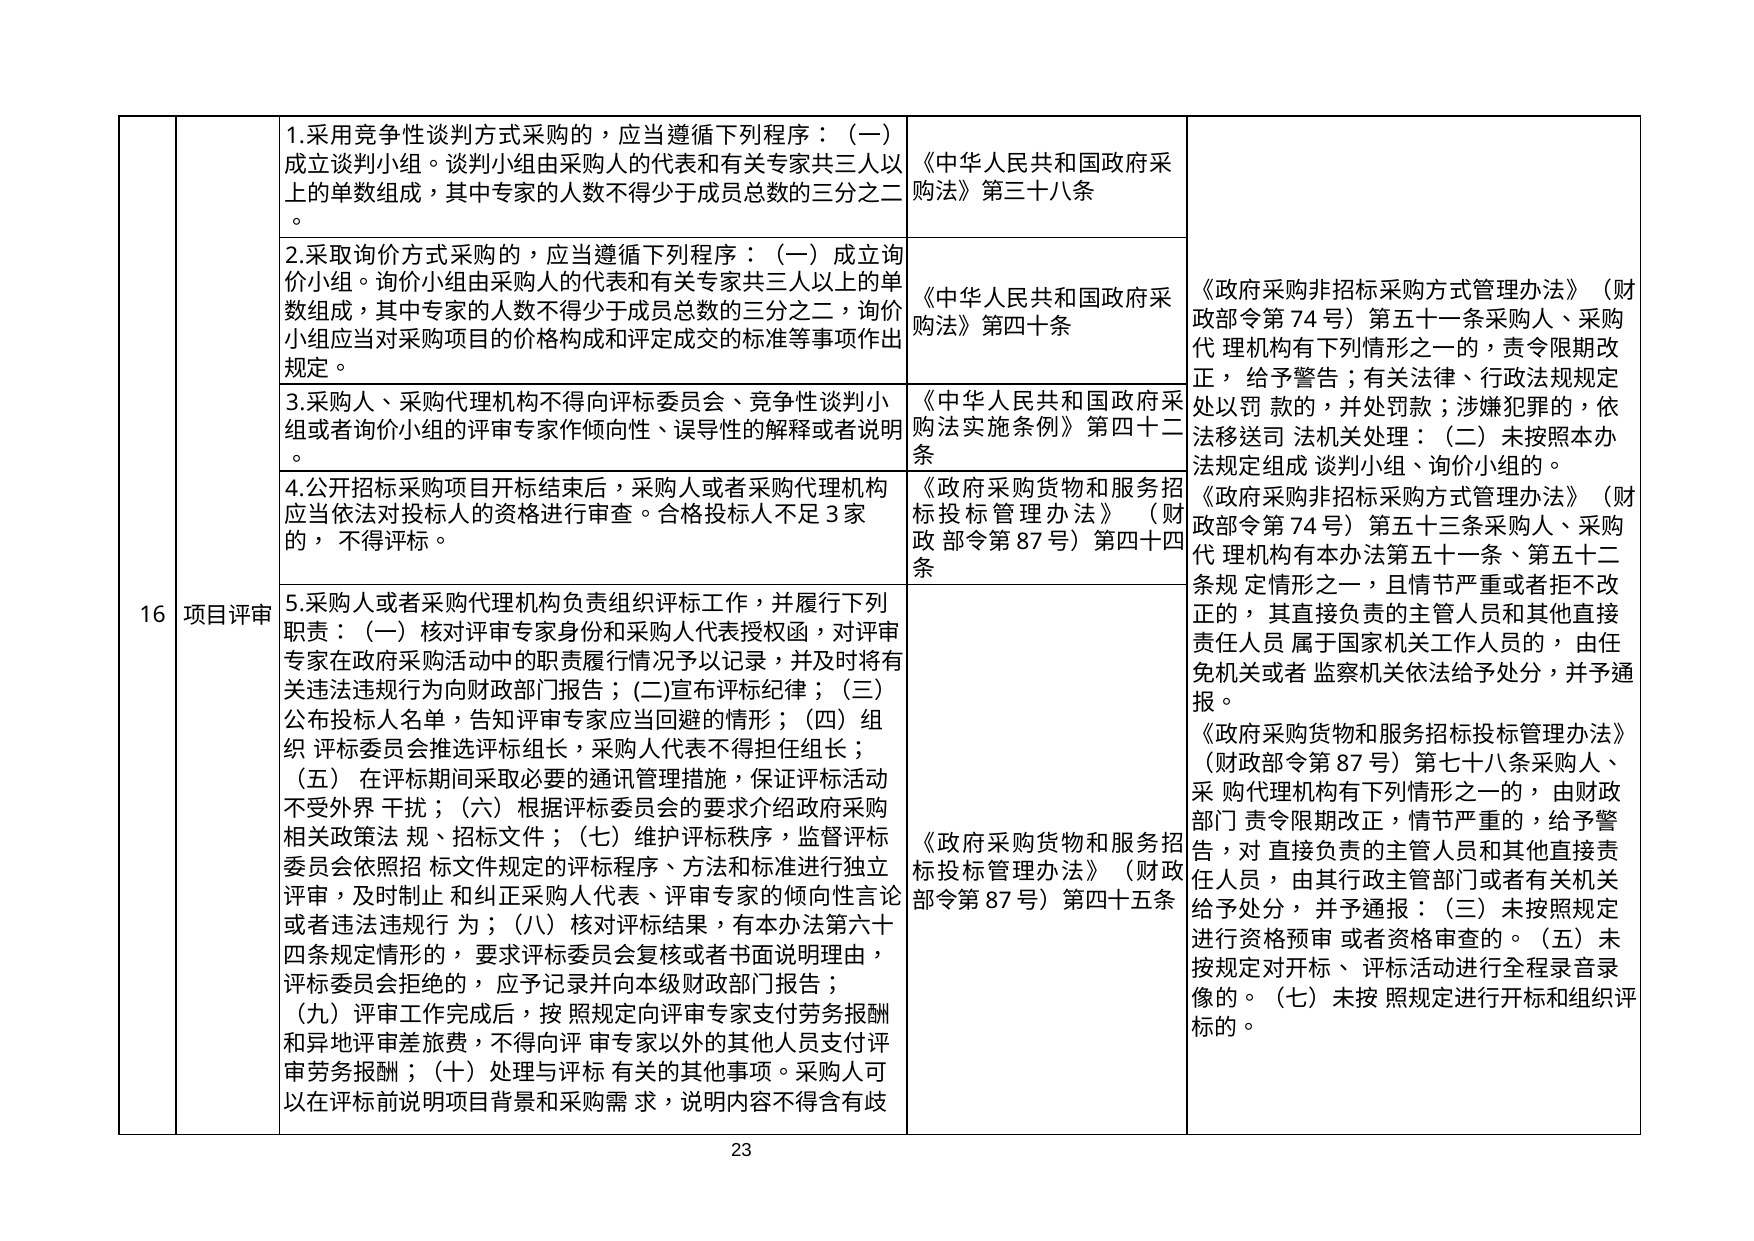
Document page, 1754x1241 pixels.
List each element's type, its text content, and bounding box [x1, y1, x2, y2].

table_header 项目评审 [177, 117, 279, 1133]
table_cell 3.采购人、采购代理机构不得向评标委员会、竞争性谈判小 组或者询价小组的评审专家作倾向性、误导性的解释或者说明 。 [280, 385, 906, 470]
table_cell 《政府采购货物和服务招 标投标管理办法》 （财政 部令第87号）第四十四条 [908, 472, 1186, 583]
table_header 16 [120, 117, 175, 1133]
table_cell 《中华人民共和国政府采 购法》第四十条 [908, 238, 1186, 383]
table_cell 4.公开招标采购项目开标结束后，采购人或者采购代理机构 应当依法对投标人的资格进行审查。合格投标人不足3家的， 不得评标。 [280, 472, 906, 583]
table_header 《政府采购非招标采购方式管理办法》（财 政部令第74号）第五十一条采购人、采购代 理机构有下列情形之一的，责令限期改正， 给予警告；有关法律、行政法规规定处以罚 款的，并处罚款；涉嫌犯罪的，依法移送司 法机关处理：（二）未按照本办法规定组成 谈判小组、询价小组的。 《政府采购非招标采购方式管理办法》（财 政部令第74号）第五十三条采购人、采购代 理机构有本办法第五十一条、第五十二条规 定情形之一，且情节严重或者拒不改正的， 其直接负责的主管人员和其他直接责任人员 属于国家机关工作人员的， 由任免机关或者 监察机关依法给予处分，并予通报。 《政府采购货物和服务招标投标管理办法》 （财政部令第87号）第七十八条采购人、采 购代理机构有下列情形之一的， 由财政部门 责令限期改正，情节严重的，给予警告，对 直接负责的主管人员和其他直接责任人员， 由其行政主管部门或者有关机关给予处分， 并予通报：（三）未按照规定进行资格预审 或者资格审查的。（五）未按规定对开标、 评标活动进行全程录音录像的。（七）未按 照规定进行开标和组织评标的。 [1188, 117, 1640, 1133]
table_header 《中华人民共和国政府采 购法》第三十八条 [908, 117, 1186, 237]
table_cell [280, 585, 906, 1133]
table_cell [908, 585, 1186, 1133]
table_cell 《中华人民共和国政府采 购法实施条例》第四十二 条 [908, 385, 1186, 470]
table_cell 2.采取询价方式采购的，应当遵循下列程序：（一）成立询 价小组。询价小组由采购人的代表和有关专家共三人以上的单 数组成，其中专家的人数不得少于成员总数的三分之二，询价 小组应当对采购项目的价格构成和评定成交的标准等事项作出 规定。 [280, 238, 906, 383]
table_header 1.采用竞争性谈判方式采购的，应当遵循下列程序：（一） 成立谈判小组。谈判小组由采购人的代表和有关专家共三人以 上的单数组成，其中专家的人数不得少于成员总数的三分之二 。 [280, 117, 906, 237]
